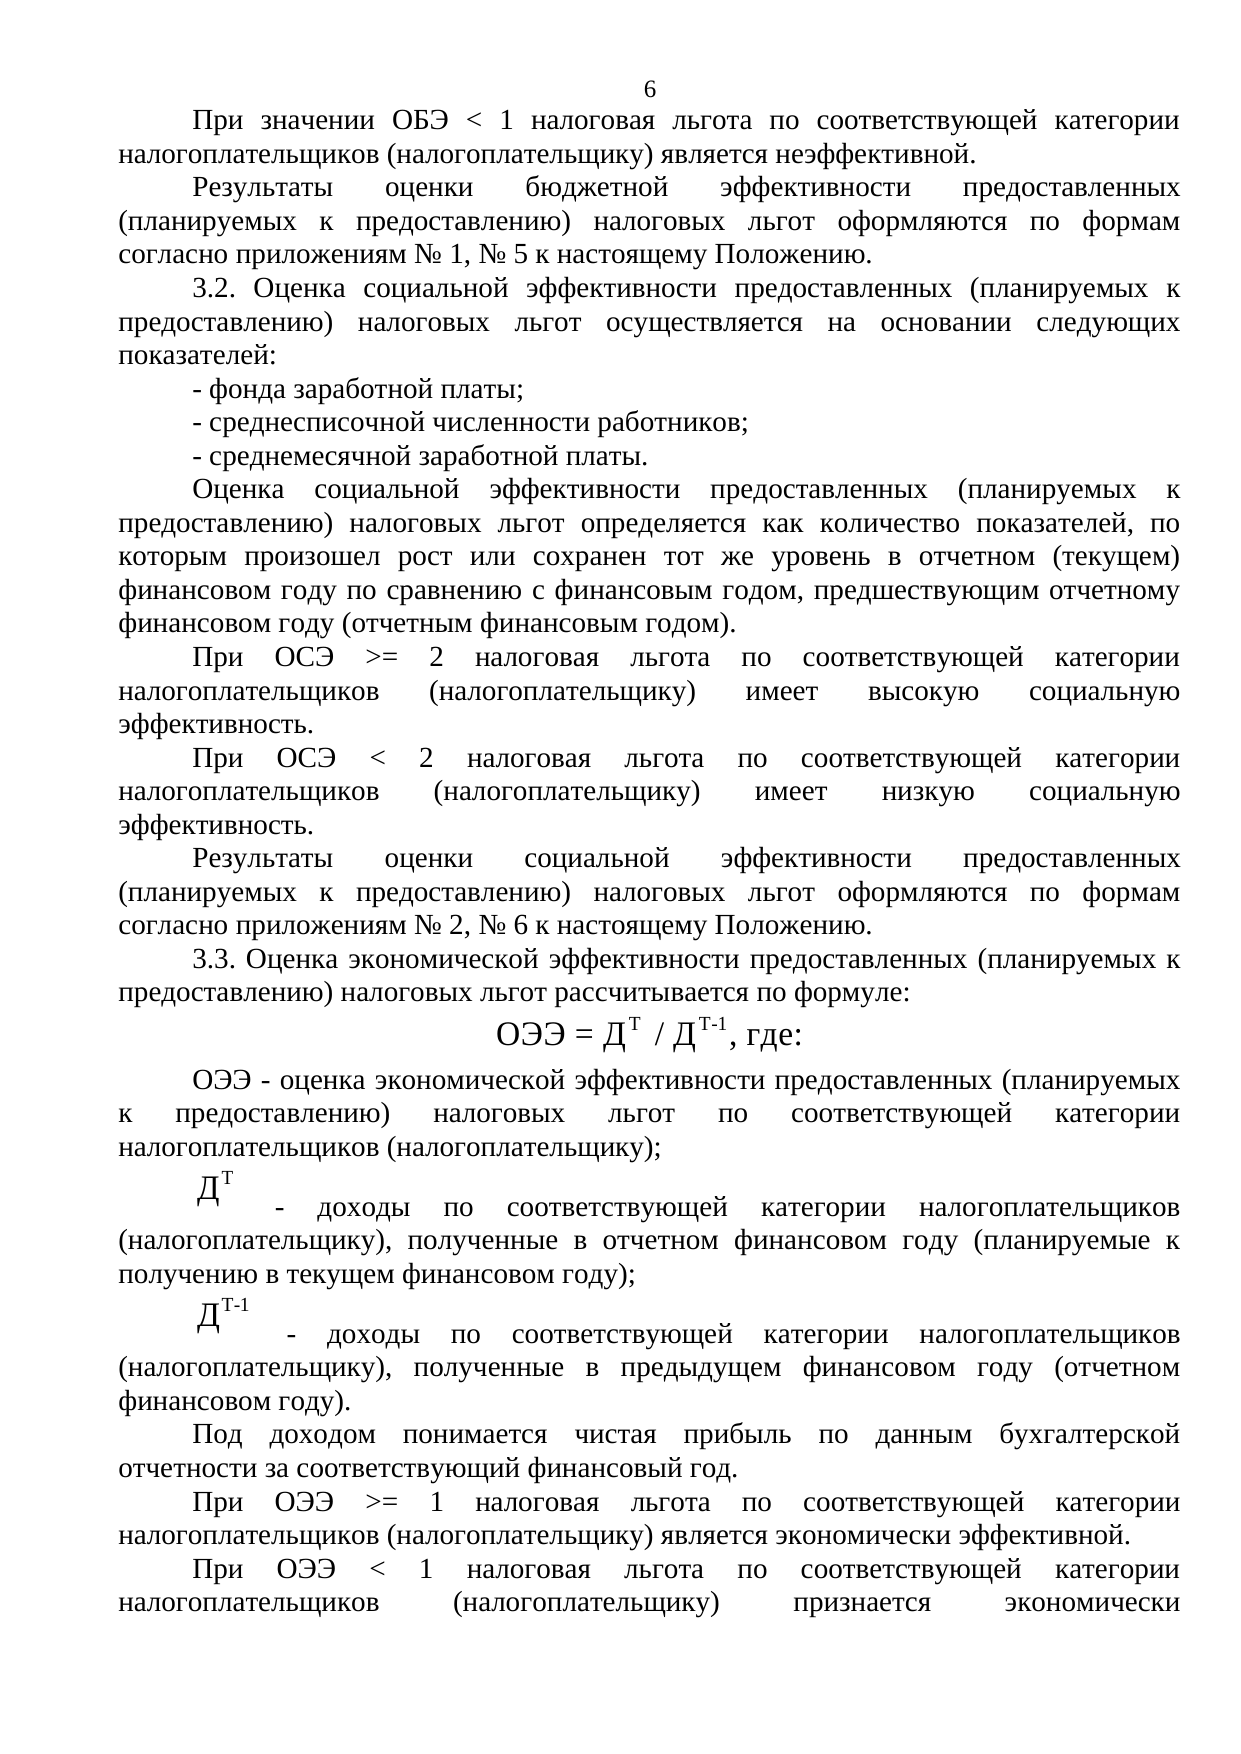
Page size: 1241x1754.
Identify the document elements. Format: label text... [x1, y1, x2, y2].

text При ОСЭ < 2 налоговая льгота по соответствующей категории налогоплательщиков (налогоплательщику) имеет низкую социальную эффективность. [118, 740, 1181, 840]
text - фонда заработной платы; [118, 371, 1181, 404]
text При значении ОБЭ < 1 налоговая льгота по соответствующей категории налогоплательщиков (налогоплательщику) является неэффективной. [118, 102, 1181, 169]
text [118, 1551, 1181, 1618]
text - среднемесячной заработной платы. [118, 438, 1181, 471]
text Оценка социальной эффективности предоставленных (планируемых к предоставлению) налоговых льгот определяется как количество показателей, по которым произошел рост или сохранен тот же уровень в отчетном (текущем) финансовом году по сравнению с финансовым годом, предшествующим отчетному финансовом году (отчетным финансовым годом). [118, 471, 1181, 639]
text - среднесписочной численности работников; [118, 404, 1181, 438]
text - доходы по соответствующей категории налогоплательщиков (налогоплательщику), полученные в предыдущем финансовом году (отчетном финансовом году). [118, 1289, 1181, 1417]
text Под доходом понимается чистая прибыль по данным бухгалтерской отчетности за соответствующий финансовый год. [118, 1417, 1181, 1484]
text 3.2. Оценка социальной эффективности предоставленных (планируемых к предоставлению) налоговых льгот осуществляется на основании следующих показателей: [118, 270, 1181, 371]
text Результаты оценки бюджетной эффективности предоставленных (планируемых к предоставлению) налоговых льгот оформляются по формам согласно приложениям № 1, № 5 к настоящему Положению. [118, 169, 1181, 270]
text 3.3. Оценка экономической эффективности предоставленных (планируемых к предоставлению) налоговых льгот рассчитывается по формуле: [118, 941, 1181, 1008]
text Результаты оценки социальной эффективности предоставленных (планируемых к предоставлению) налоговых льгот оформляются по формам согласно приложениям № 2, № 6 к настоящему Положению. [118, 840, 1181, 941]
text - доходы по соответствующей категории налогоплательщиков (налогоплательщику), полученные в отчетном финансовом году (планируемые к получению в текущем финансовом году); [118, 1162, 1181, 1289]
text ОЭЭ - оценка экономической эффективности предоставленных (планируемых к предоставлению) налоговых льгот по соответствующей категории налогоплательщиков (налогоплательщику); [118, 1062, 1181, 1162]
text При ОСЭ >= 2 налоговая льгота по соответствующей категории налогоплательщиков (налогоплательщику) имеет высокую социальную эффективность. [118, 639, 1181, 740]
text При ОЭЭ >= 1 налоговая льгота по соответствующей категории налогоплательщиков (налогоплательщику) является экономически эффективной. [118, 1484, 1181, 1551]
